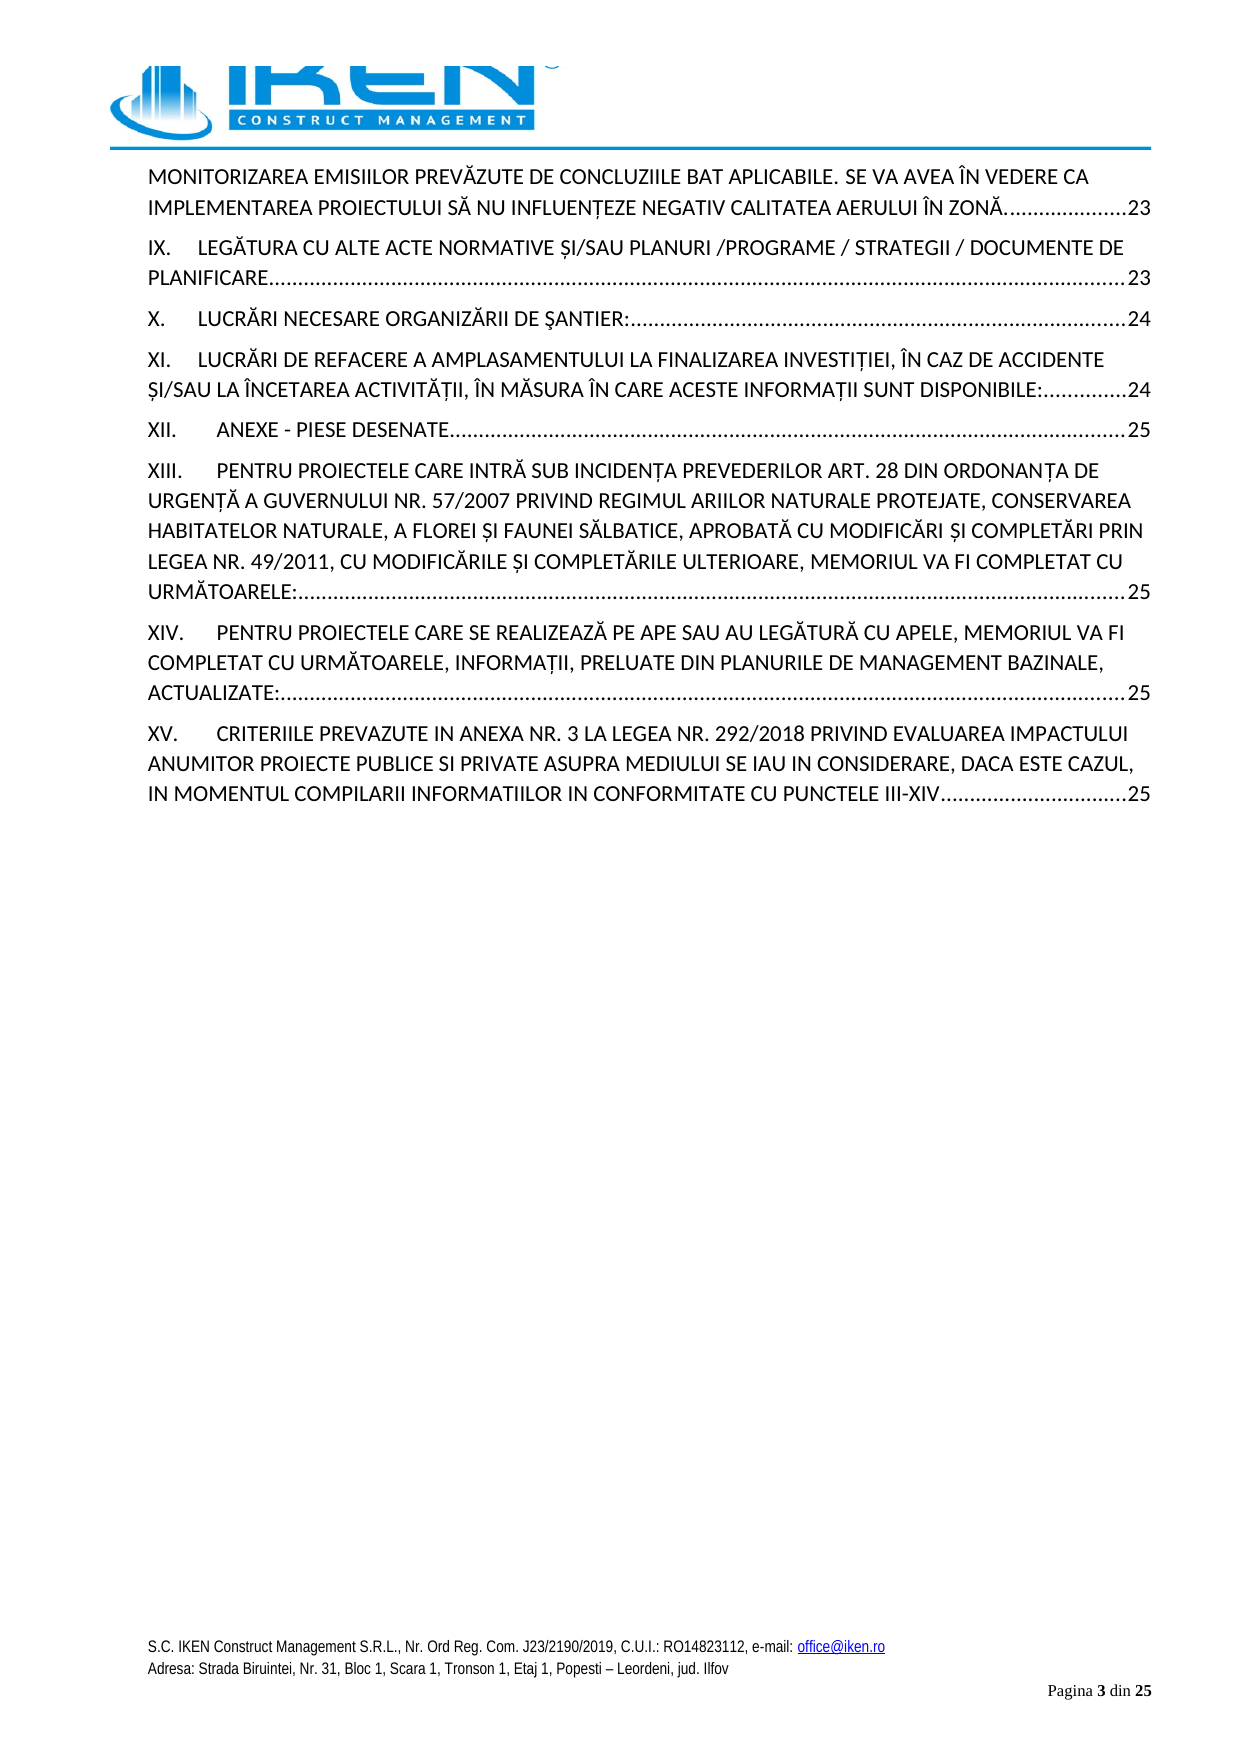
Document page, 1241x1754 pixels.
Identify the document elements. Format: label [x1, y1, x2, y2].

picture [110, 66, 1152, 150]
